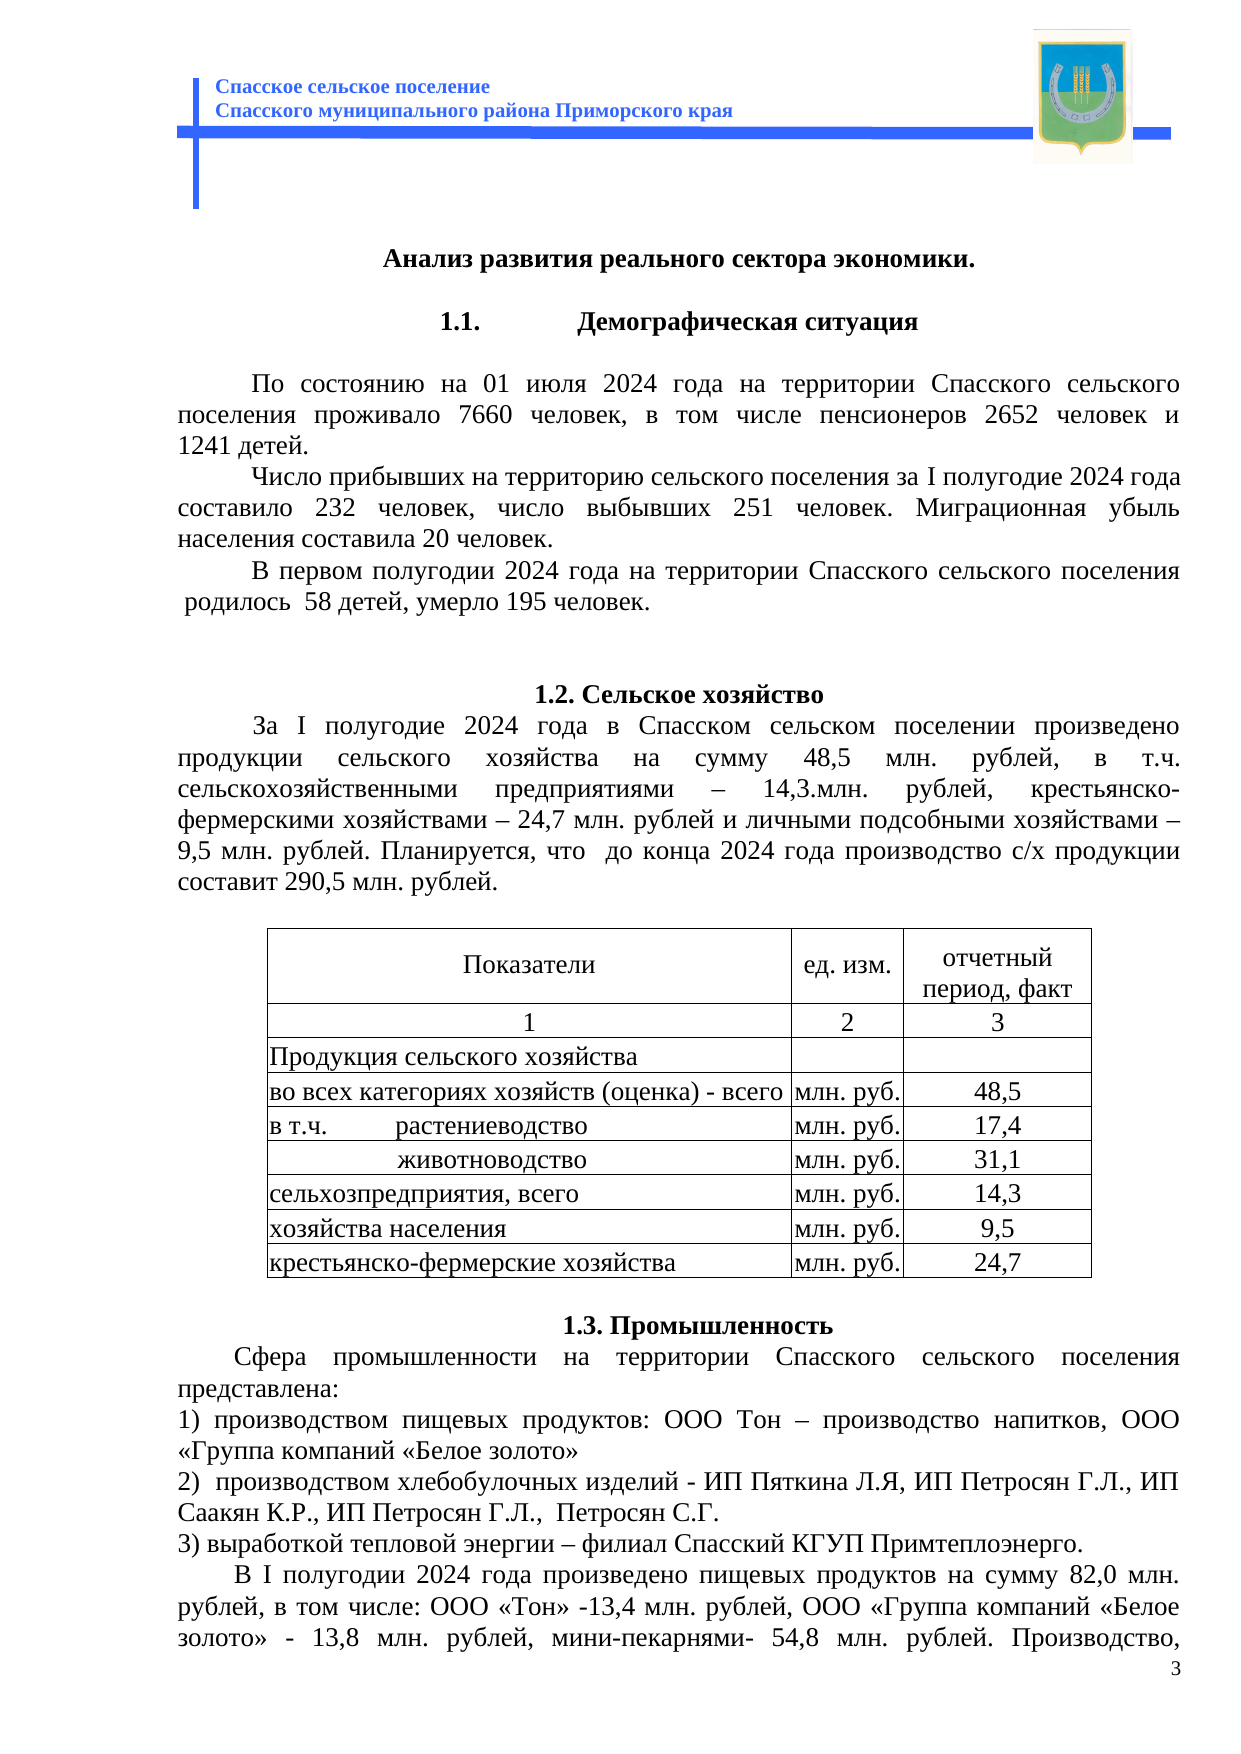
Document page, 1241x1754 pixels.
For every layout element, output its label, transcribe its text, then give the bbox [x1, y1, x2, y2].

table_cell 2 [792, 1004, 903, 1037]
text 1) производством пищевых продуктов: ООО Тон – производство напитков, ООО «Группа компаний «Белое золото» [177, 1403, 1181, 1465]
table_cell млн. руб. [792, 1175, 903, 1209]
table_header отчетный период, факт [904, 929, 1091, 1003]
table_cell млн. руб. [792, 1073, 903, 1106]
table_cell млн. руб. [792, 1141, 903, 1174]
text Число прибывших на территорию сельского поселения за I полугодие 2024 года составило 232 человек, число выбывших 251 человек. Миграционная убыль населения составила 20 человек. [177, 460, 1181, 554]
list 1.3. Промышленность [177, 1309, 1181, 1341]
text 3) выработкой тепловой энергии – филиал Спасский КГУП Примтеплоэнерго. [177, 1527, 1181, 1558]
table_cell 17,4 [904, 1107, 1091, 1140]
table_header ед. изм. [792, 929, 903, 1003]
table_header Показатели [268, 929, 791, 1003]
table_cell [904, 1038, 1091, 1072]
table_cell хозяйства населения [268, 1210, 791, 1243]
table_cell 31,1 [904, 1141, 1091, 1174]
table_cell 1 [268, 1004, 791, 1037]
table_cell 9,5 [904, 1210, 1091, 1243]
table_cell сельхозпредприятия, всего [268, 1175, 791, 1209]
text По состоянию на 01 июля 2024 года на территории Спасского сельского поселения проживало 7660 человек, в том числе пенсионеров 2652 человек и 1241 детей. [177, 367, 1181, 460]
list Демографическая ситуация [177, 304, 1181, 336]
table_cell крестьянско-фермерские хозяйства [268, 1244, 791, 1277]
table_cell 3 [904, 1004, 1091, 1037]
table_cell Продукция сельского хозяйства [268, 1038, 791, 1072]
table_cell 14,3 [904, 1175, 1091, 1209]
table_cell млн. руб. [792, 1210, 903, 1243]
table_cell 24,7 [904, 1244, 1091, 1277]
text За I полугодие 2024 года в Спасском сельском поселении произведено продукции сельского хозяйства на сумму 48,5 млн. рублей, в т.ч. сельскохозяйственными предприятиями – 14,3.млн. рублей, крестьянско-фермерскими хозяйствами – 24,7 млн. рублей и личными подсобными хозяйствами – 9,5 млн. рублей. Планируется, что до конца 2024 года производство с/х продукции составит 290,5 млн. рублей. [177, 709, 1181, 896]
table_cell животноводство [268, 1141, 791, 1174]
table_cell млн. руб. [792, 1107, 903, 1140]
picture [1033, 29, 1133, 164]
table_cell [792, 1038, 903, 1072]
table_cell в т.ч. растениеводство [268, 1107, 791, 1140]
table_cell 48,5 [904, 1073, 1091, 1106]
table_cell млн. руб. [792, 1244, 903, 1277]
table_cell во всех категориях хозяйств (оценка) - всего [268, 1073, 791, 1106]
text 1.2. Сельское хозяйство [177, 678, 1181, 709]
text 2) производством хлебобулочных изделий - ИП Пяткина Л.Я, ИП Петросян Г.Л., ИП Саакян К.Р., ИП Петросян Г.Л., Петросян С.Г. [177, 1465, 1181, 1527]
text Анализ развития реального сектора экономики. [177, 242, 1181, 273]
text В первом полугодии 2024 года на территории Спасского сельского поселения родилось 58 детей, умерло 195 человек. [184, 554, 1181, 616]
text Сфера промышленности на территории Спасского сельского поселения представлена: [177, 1341, 1181, 1403]
